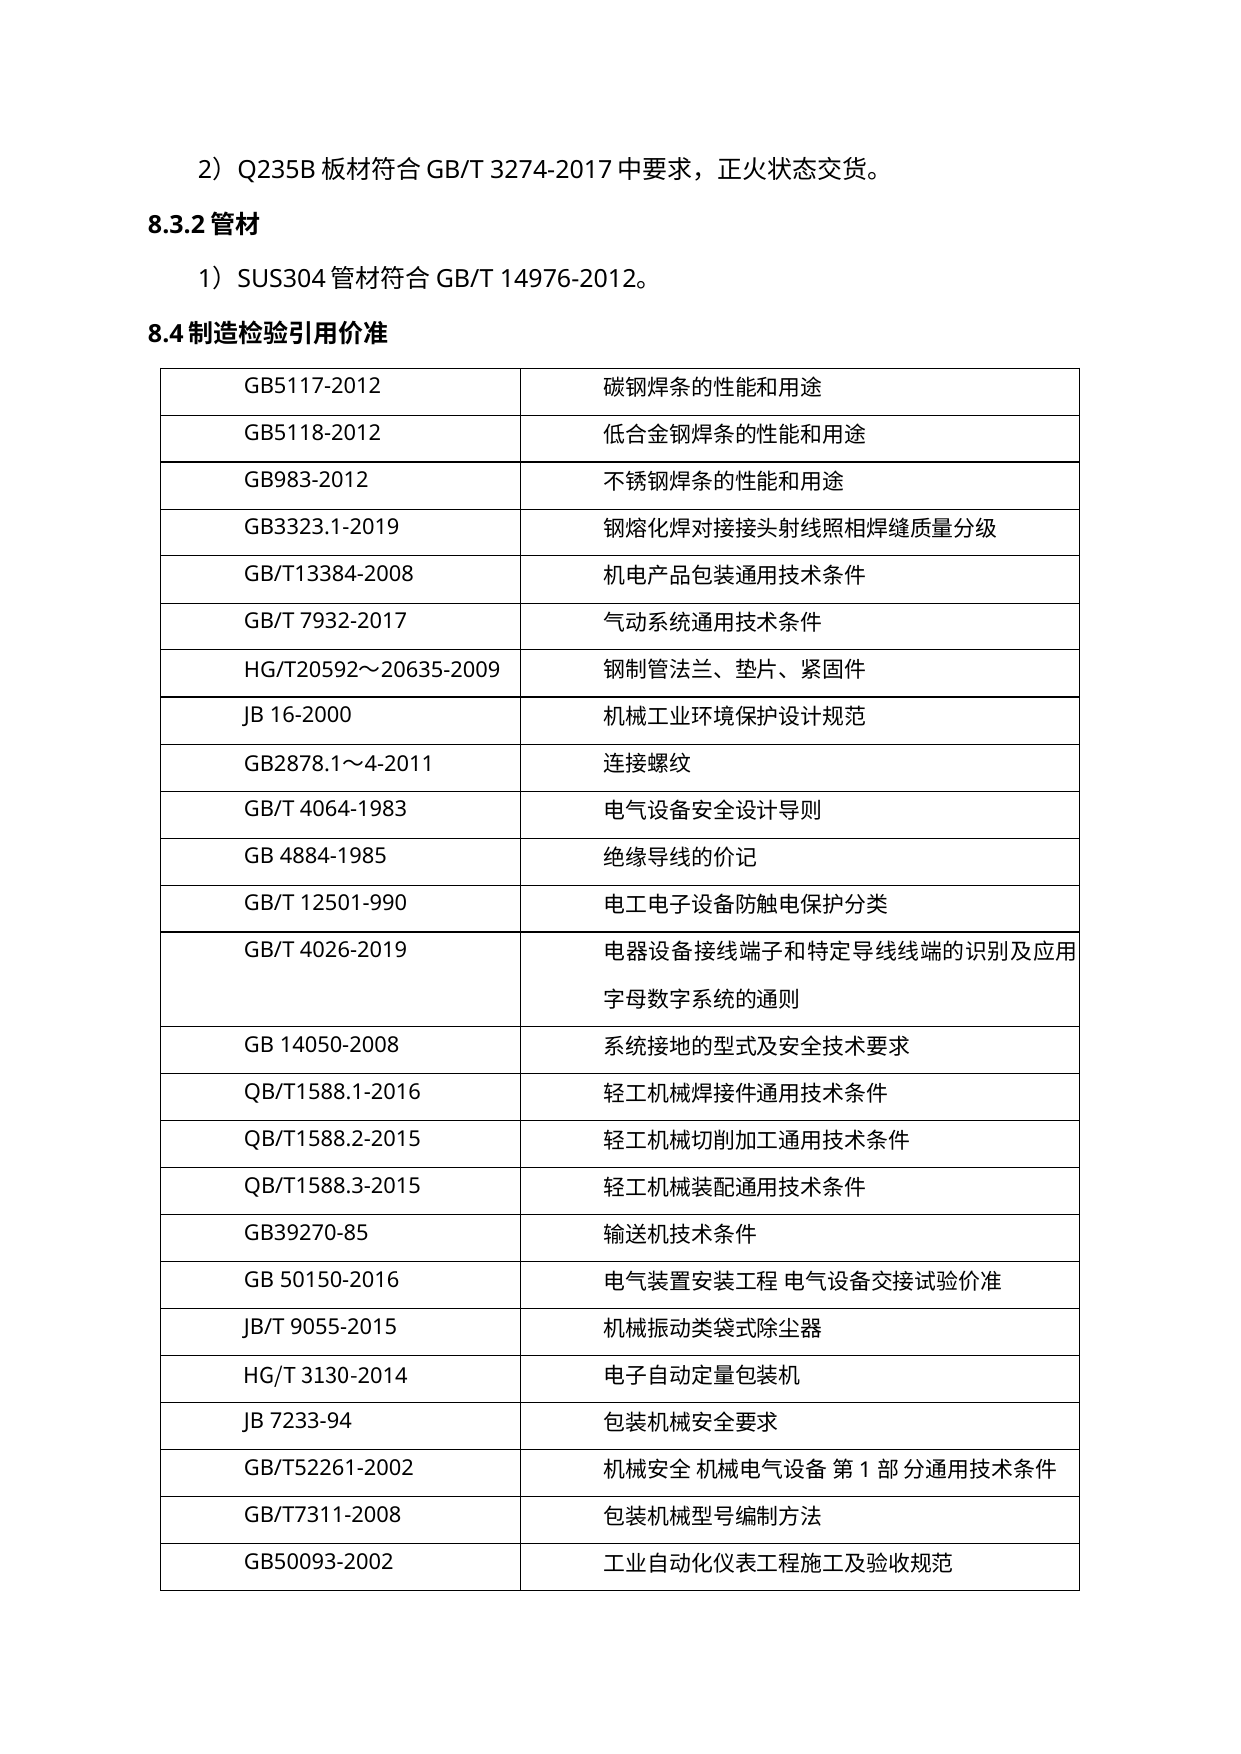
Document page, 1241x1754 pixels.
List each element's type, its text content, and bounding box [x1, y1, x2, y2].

table_cell 包装机械安全要求 [521, 1403, 1079, 1449]
table_cell JB 7233-94 [161, 1403, 520, 1449]
table_cell 电气设备安全设计导则 [521, 792, 1079, 837]
table_cell 包装机械型号编制方法 [521, 1497, 1079, 1543]
table_cell GB2878.1～4-2011 [161, 745, 520, 791]
table_cell GB/T 4064-1983 [161, 792, 520, 837]
table_cell 低合金钢焊条的性能和用途 [521, 416, 1079, 461]
table_cell 系统接地的型式及安全技术要求 [521, 1027, 1079, 1073]
table_cell 电子自动定量包装机 [521, 1356, 1079, 1402]
table_cell GB/T52261-2002 [161, 1450, 520, 1496]
table_cell 电器设备接线端子和特定导线线端的识别及应用字母数字系统的通则 [521, 933, 1079, 1026]
table_cell 钢制管法兰、垫片、紧固件 [521, 650, 1079, 696]
text 1）SUS304管材符合GB/T 14976-2012。 [148, 259, 1092, 295]
table_cell GB/T 4026-2019 [161, 933, 520, 1026]
table_cell 轻工机械装配通用技术条件 [521, 1168, 1079, 1214]
table_cell GB5118-2012 [161, 416, 520, 461]
table_cell 不锈钢焊条的性能和用途 [521, 463, 1079, 508]
table_cell 钢熔化焊对接接头射线照相焊缝质量分级 [521, 510, 1079, 555]
table_cell 绝缘导线的价记 [521, 839, 1079, 884]
text 8.4制造检验引用价准 [148, 313, 1092, 349]
table_header GB5117-2012 [161, 369, 520, 414]
table_cell HG/T20592～20635-2009 [161, 650, 520, 696]
table_cell 机电产品包装通用技术条件 [521, 556, 1079, 602]
table_cell GB 4884-1985 [161, 839, 520, 884]
table_cell GB/T13384-2008 [161, 556, 520, 602]
table_cell 连接螺纹 [521, 745, 1079, 791]
table_cell GB3323.1-2019 [161, 510, 520, 555]
table_cell HG/T 3130-2014 [161, 1356, 520, 1402]
text 2）Q235B板材符合GB/T 3274-2017中要求，正火状态交货。 [148, 150, 1092, 186]
table_cell 轻工机械切削加工通用技术条件 [521, 1121, 1079, 1167]
table_cell QB/T1588.1-2016 [161, 1074, 520, 1120]
table_cell QB/T1588.3-2015 [161, 1168, 520, 1214]
table_cell GB 50150-2016 [161, 1262, 520, 1308]
table_cell JB/T 9055-2015 [161, 1309, 520, 1355]
table_cell 机械振动类袋式除尘器 [521, 1309, 1079, 1355]
table_cell JB 16-2000 [161, 698, 520, 743]
table_cell 轻工机械焊接件通用技术条件 [521, 1074, 1079, 1120]
table_cell GB50093-2002 [161, 1544, 520, 1590]
table_cell 机械安全 机械电气设备 第 1 部 分通用技术条件 [521, 1450, 1079, 1496]
table_cell 电工电子设备防触电保护分类 [521, 886, 1079, 931]
table_cell 气动系统通用技术条件 [521, 604, 1079, 649]
table_cell GB/T 7932-2017 [161, 604, 520, 649]
table_cell QB/T1588.2-2015 [161, 1121, 520, 1167]
text 8.3.2管材 [148, 204, 1092, 241]
table_cell GB/T7311-2008 [161, 1497, 520, 1543]
table_cell GB/T 12501-990 [161, 886, 520, 931]
table_cell 电气装置安装工程 电气设备交接试验价准 [521, 1262, 1079, 1308]
table_header 碳钢焊条的性能和用途 [521, 369, 1079, 414]
table_cell GB 14050-2008 [161, 1027, 520, 1073]
table_cell 机械工业环境保护设计规范 [521, 698, 1079, 743]
table_cell GB983-2012 [161, 463, 520, 508]
table_cell GB39270-85 [161, 1215, 520, 1261]
table_cell 工业自动化仪表工程施工及验收规范 [521, 1544, 1079, 1590]
table_cell 输送机技术条件 [521, 1215, 1079, 1261]
